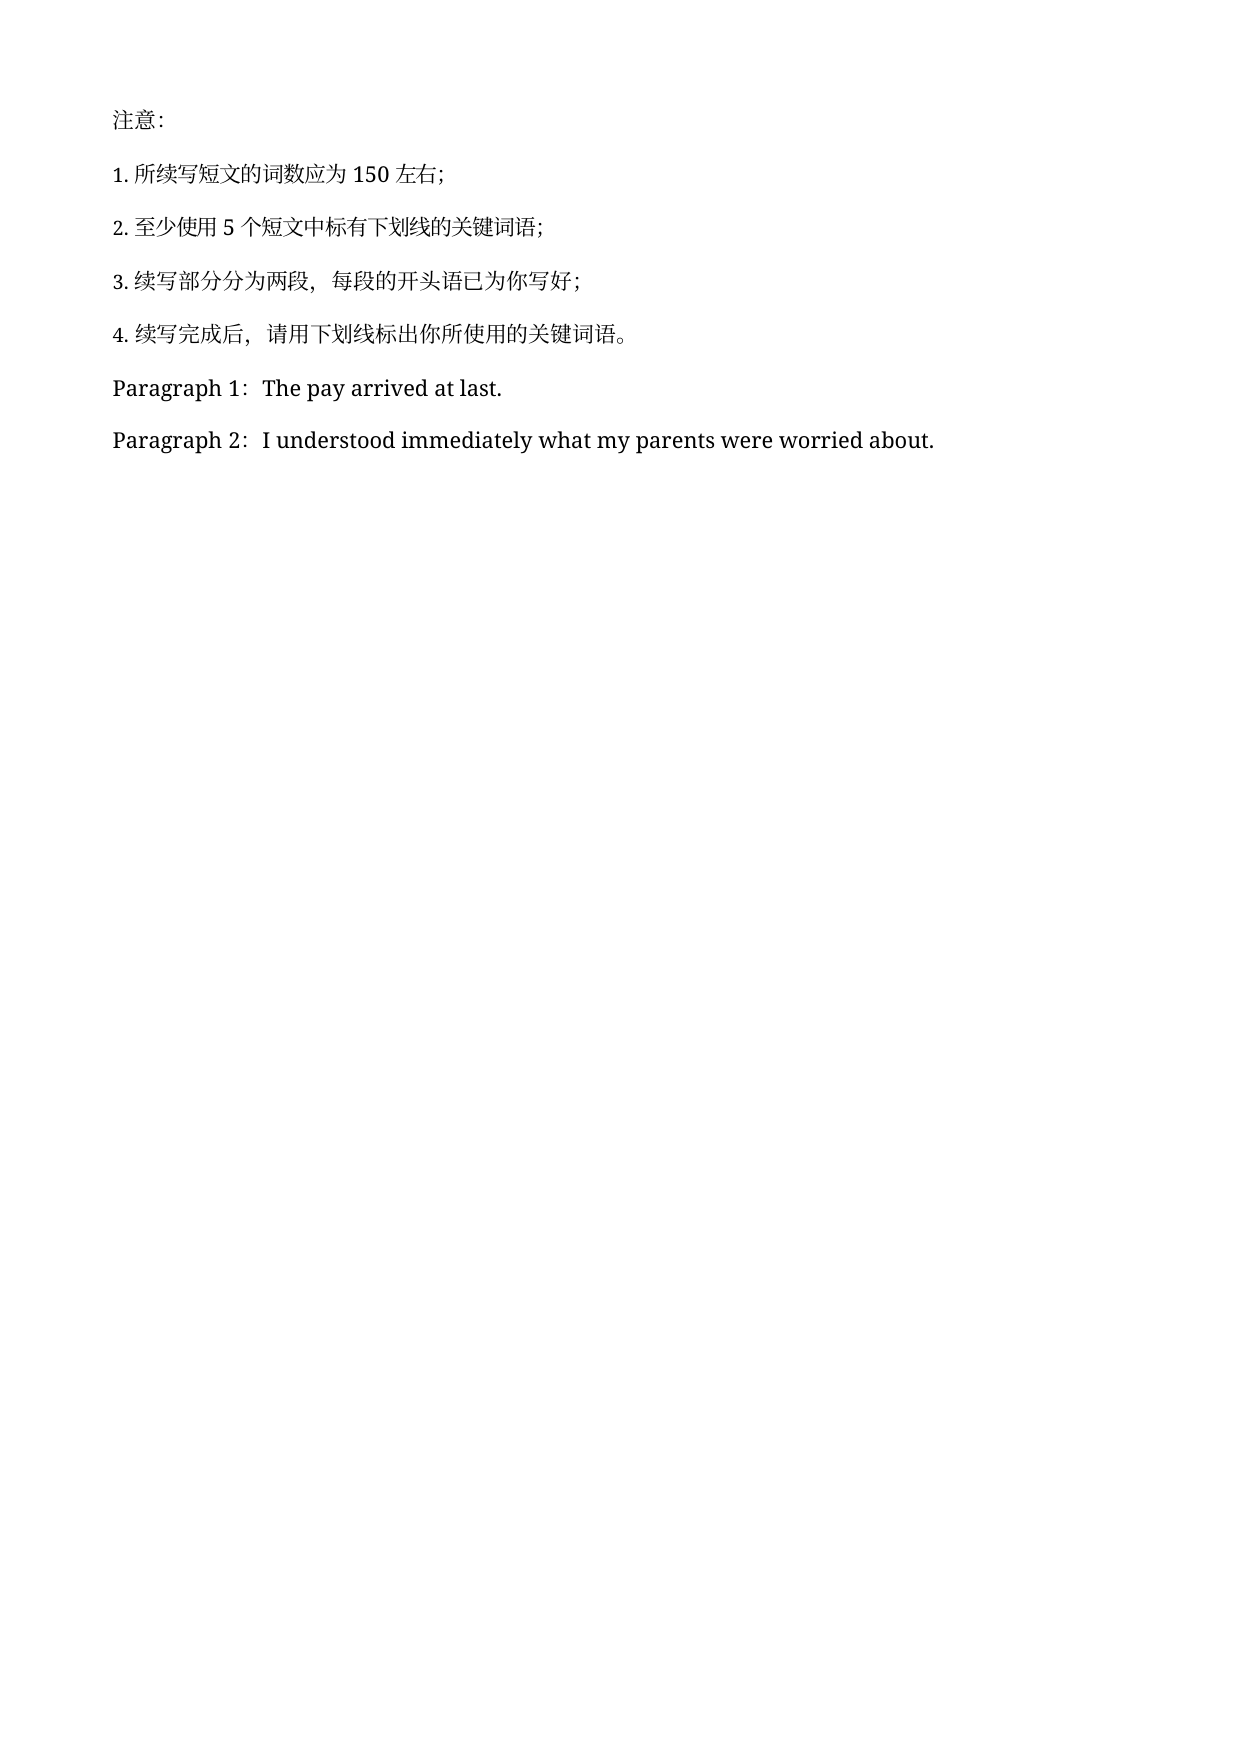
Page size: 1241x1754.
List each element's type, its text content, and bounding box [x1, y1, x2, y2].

list 续写部分分为两段，每段的开头语已为你写好； [112, 264, 1153, 295]
text Paragraph 2：I understood immediately what my parents were worried about. [112, 426, 1153, 454]
list 所续写短文的词数应为 150 左右； [112, 157, 1153, 188]
text 注意： [112, 103, 1153, 135]
list 续写完成后，请用下划线标出你所使用的关键词语。Paragraph 1：The pay arrived at last. [112, 317, 638, 403]
list 至少使用 5 个短文中标有下划线的关键词语； [112, 210, 1153, 242]
